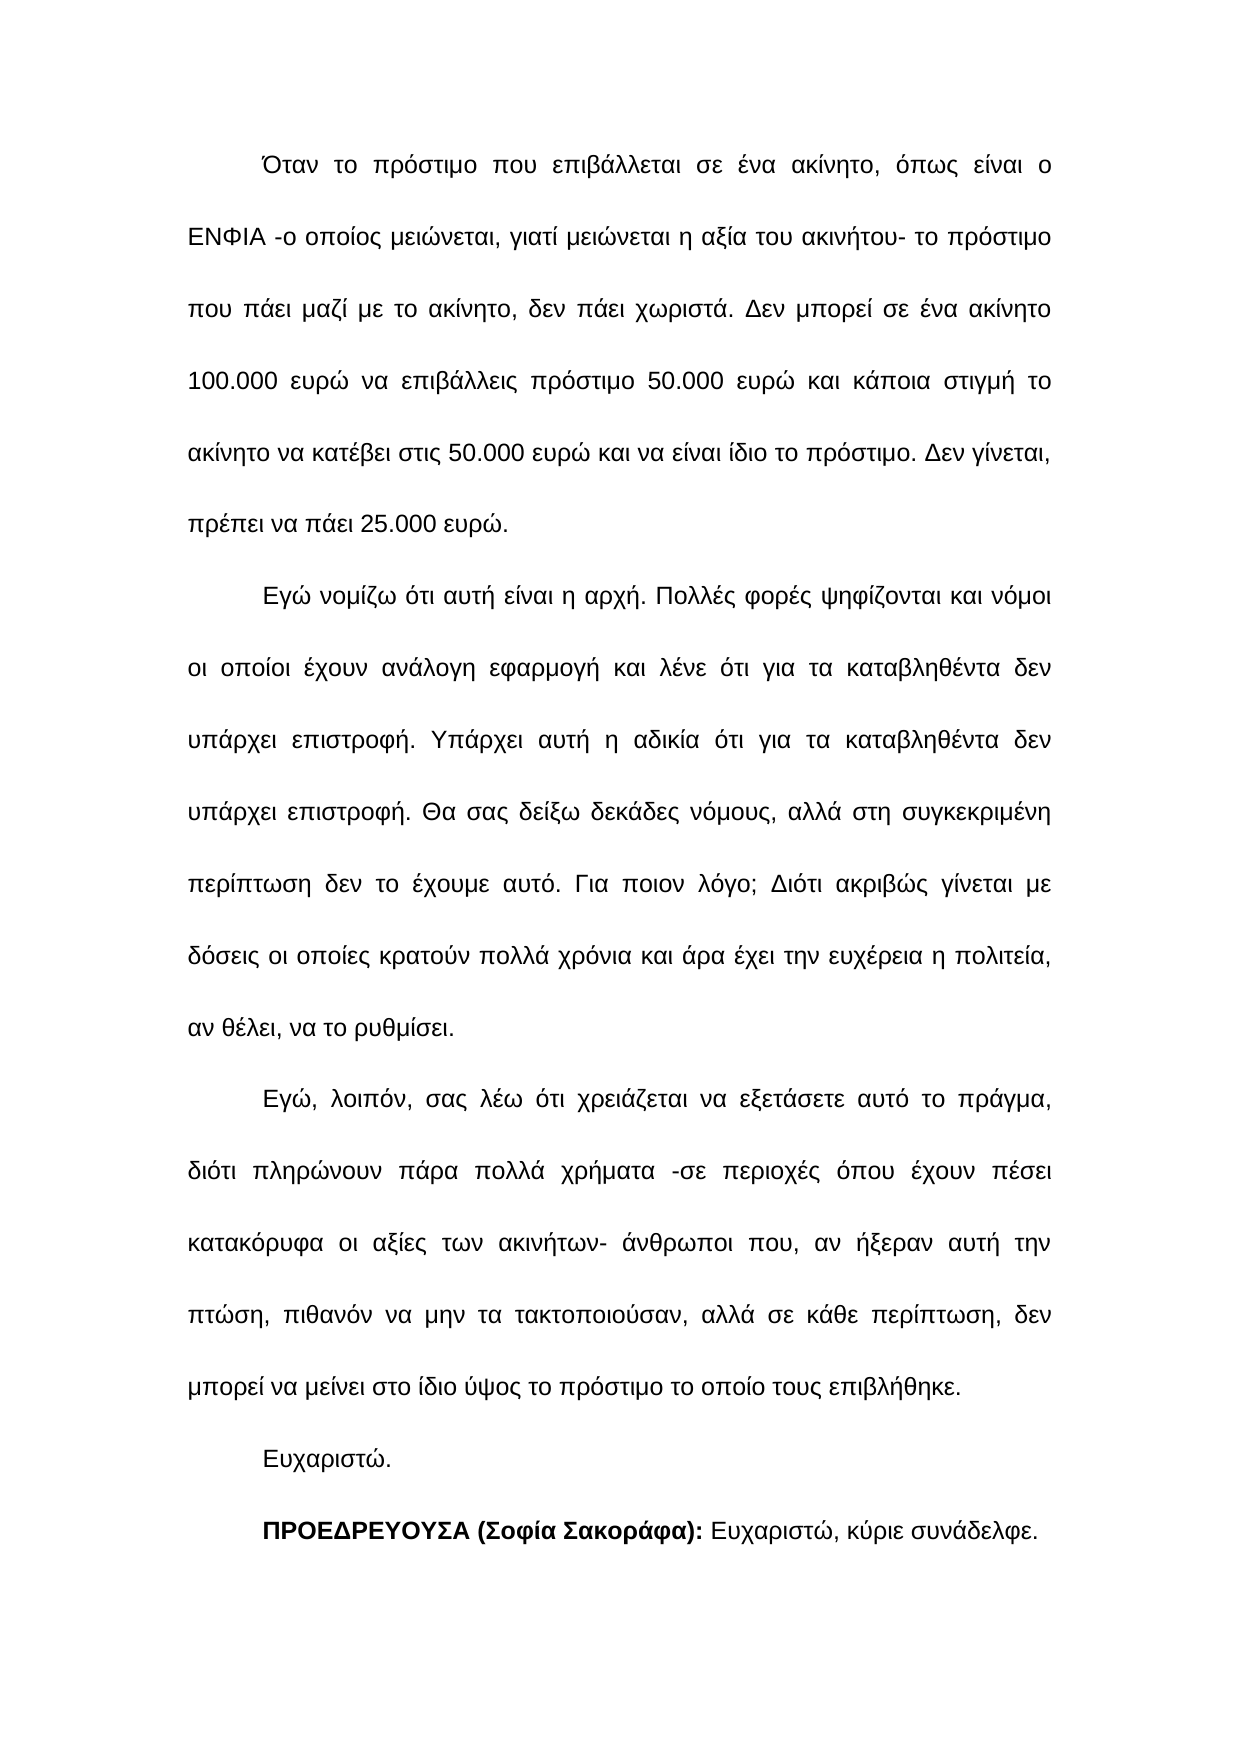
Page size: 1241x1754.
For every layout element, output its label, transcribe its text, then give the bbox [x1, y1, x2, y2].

text Όταν το πρόστιμο που επιβάλλεται σε ένα ακίνητο, όπως είναι ο ΕΝΦΙΑ -ο οποίος μειώνεται, γιατί μειώνεται η αξία του ακινήτου- το πρόστιμο που πάει μαζί με το ακίνητο, δεν πάει χωριστά. Δεν μπορεί σε ένα ακίνητο 100.000 ευρώ να επιβάλλεις πρόστιμο 50.000 ευρώ και κάποια στιγμή το ακίνητο να κατέβει στις 50.000 ευρώ και να είναι ίδιο το πρόστιμο. Δεν γίνεται, πρέπει να πάει 25.000 ευρώ. [187, 150, 1053, 538]
text ΠΡΟΕΔΡΕΥΟΥΣΑ (Σοφία Σακοράφα): Ευχαριστώ, κύριε συνάδελφε. [187, 1516, 1053, 1544]
text Εγώ, λοιπόν, σας λέω ότι χρειάζεται να εξετάσετε αυτό το πράγμα, διότι πληρώνουν πάρα πολλά χρήματα -σε περιοχές όπου έχουν πέσει κατακόρυφα οι αξίες των ακινήτων- άνθρωποι που, αν ήξεραν αυτή την πτώση, πιθανόν να μην τα τακτοποιούσαν, αλλά σε κάθε περίπτωση, δεν μπορεί να μείνει στο ίδιο ύψος το πρόστιμο το οποίο τους επιβλήθηκε. [187, 1084, 1053, 1401]
text Εγώ νομίζω ότι αυτή είναι η αρχή. Πολλές φορές ψηφίζονται και νόμοι οι οποίοι έχουν ανάλογη εφαρμογή και λένε ότι για τα καταβληθέντα δεν υπάρχει επιστροφή. Υπάρχει αυτή η αδικία ότι για τα καταβληθέντα δεν υπάρχει επιστροφή. Θα σας δείξω δεκάδες νόμους, αλλά στη συγκεκριμένη περίπτωση δεν το έχουμε αυτό. Για ποιον λόγο; Διότι ακριβώς γίνεται με δόσεις οι οποίες κρατούν πολλά χρόνια και άρα έχει την ευχέρεια η πολιτεία, αν θέλει, να το ρυθμίσει. [187, 581, 1053, 1041]
text Ευχαριστώ. [187, 1444, 1053, 1472]
